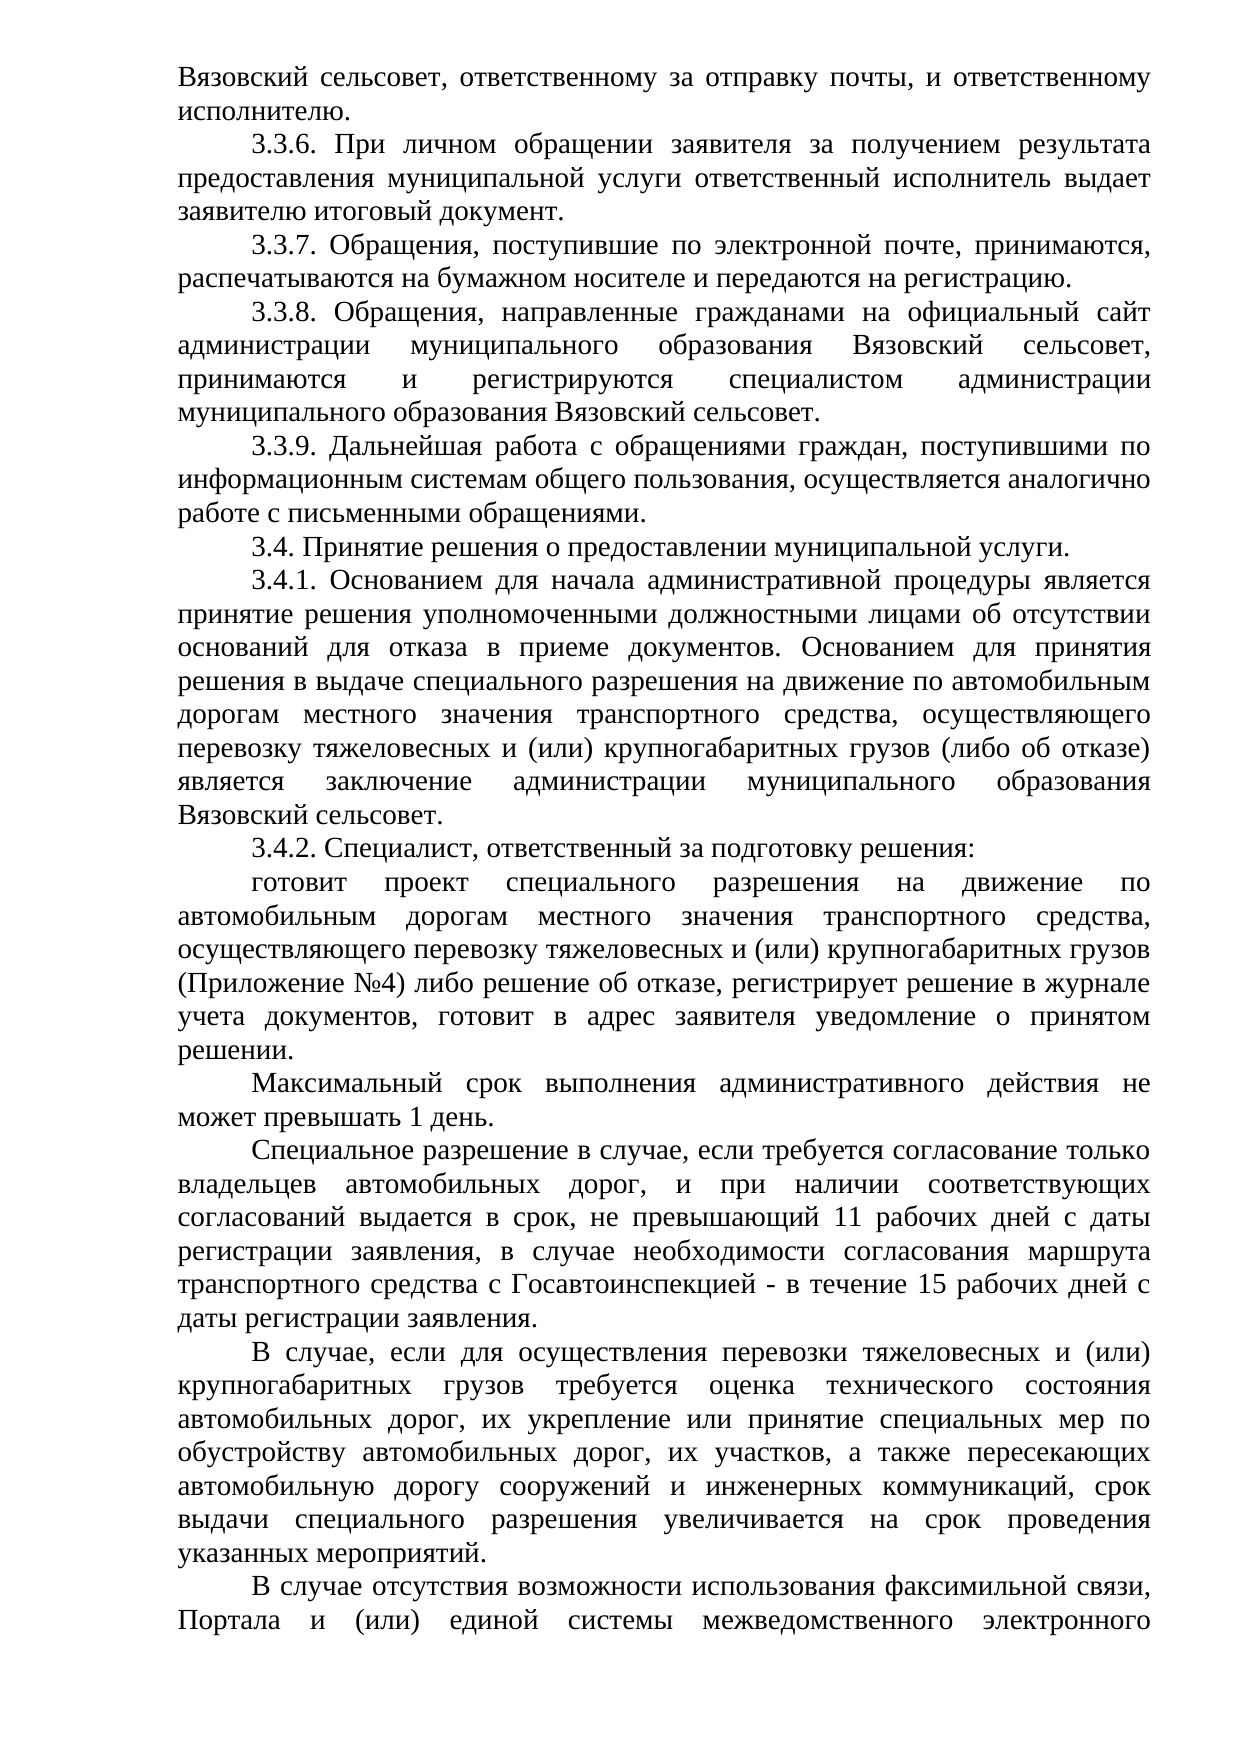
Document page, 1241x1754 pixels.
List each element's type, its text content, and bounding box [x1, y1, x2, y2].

text В случае, если для осуществления перевозки тяжеловесных и (или) крупногабаритных грузов требуется оценка технического состояния автомобильных дорог, их укрепление или принятие специальных мер по обустройству автомобильных дорог, их участков, а также пересекающих автомобильную дорогу сооружений и инженерных коммуникаций, срок выдачи специального разрешения увеличивается на срок проведения указанных мероприятий. [177, 1334, 1152, 1568]
text 3.4. Принятие решения о предоставлении муниципальной услуги. [177, 529, 1152, 562]
text 3.4.1. Основанием для начала административной процедуры является принятие решения уполномоченными должностными лицами об отсутствии оснований для отказа в приеме документов. Основанием для принятия решения в выдаче специального разрешения на движение по автомобильным дорогам местного значения транспортного средства, осуществляющего перевозку тяжеловесных и (или) крупногабаритных грузов (либо об отказе) является заключение администрации муниципального образования Вязовский сельсовет. [177, 562, 1152, 831]
text Максимальный срок выполнения административного действия не может превышать 1 день. [177, 1065, 1152, 1132]
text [177, 1568, 1152, 1636]
text 3.3.9. Дальнейшая работа с обращениями граждан, поступившими по информационным системам общего пользования, осуществляется аналогично работе с письменными обращениями. [177, 428, 1152, 529]
text готовит проект специального разрешения на движение по автомобильным дорогам местного значения транспортного средства, осуществляющего перевозку тяжеловесных и (или) крупногабаритных грузов (Приложение №4) либо решение об отказе, регистрирует решение в журнале учета документов, готовит в адрес заявителя уведомление о принятом решении. [177, 864, 1152, 1065]
text 3.3.8. Обращения, направленные гражданами на официальный сайт администрации муниципального образования Вязовский сельсовет, принимаются и регистрируются специалистом администрации муниципального образования Вязовский сельсовет. [177, 294, 1152, 428]
text 3.3.6. При личном обращении заявителя за получением результата предоставления муниципальной услуги ответственный исполнитель выдает заявителю итоговый документ. [177, 126, 1152, 227]
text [177, 59, 1152, 126]
text 3.4.2. Специалист, ответственный за подготовку решения: [177, 831, 1152, 864]
text Специальное разрешение в случае, если требуется согласование только владельцев автомобильных дорог, и при наличии соответствующих согласований выдается в срок, не превышающий 11 рабочих дней с даты регистрации заявления, в случае необходимости согласования маршрута транспортного средства с Госавтоинспекцией - в течение 15 рабочих дней с даты регистрации заявления. [177, 1132, 1152, 1334]
text 3.3.7. Обращения, поступившие по электронной почте, принимаются, распечатываются на бумажном носителе и передаются на регистрацию. [177, 227, 1152, 294]
